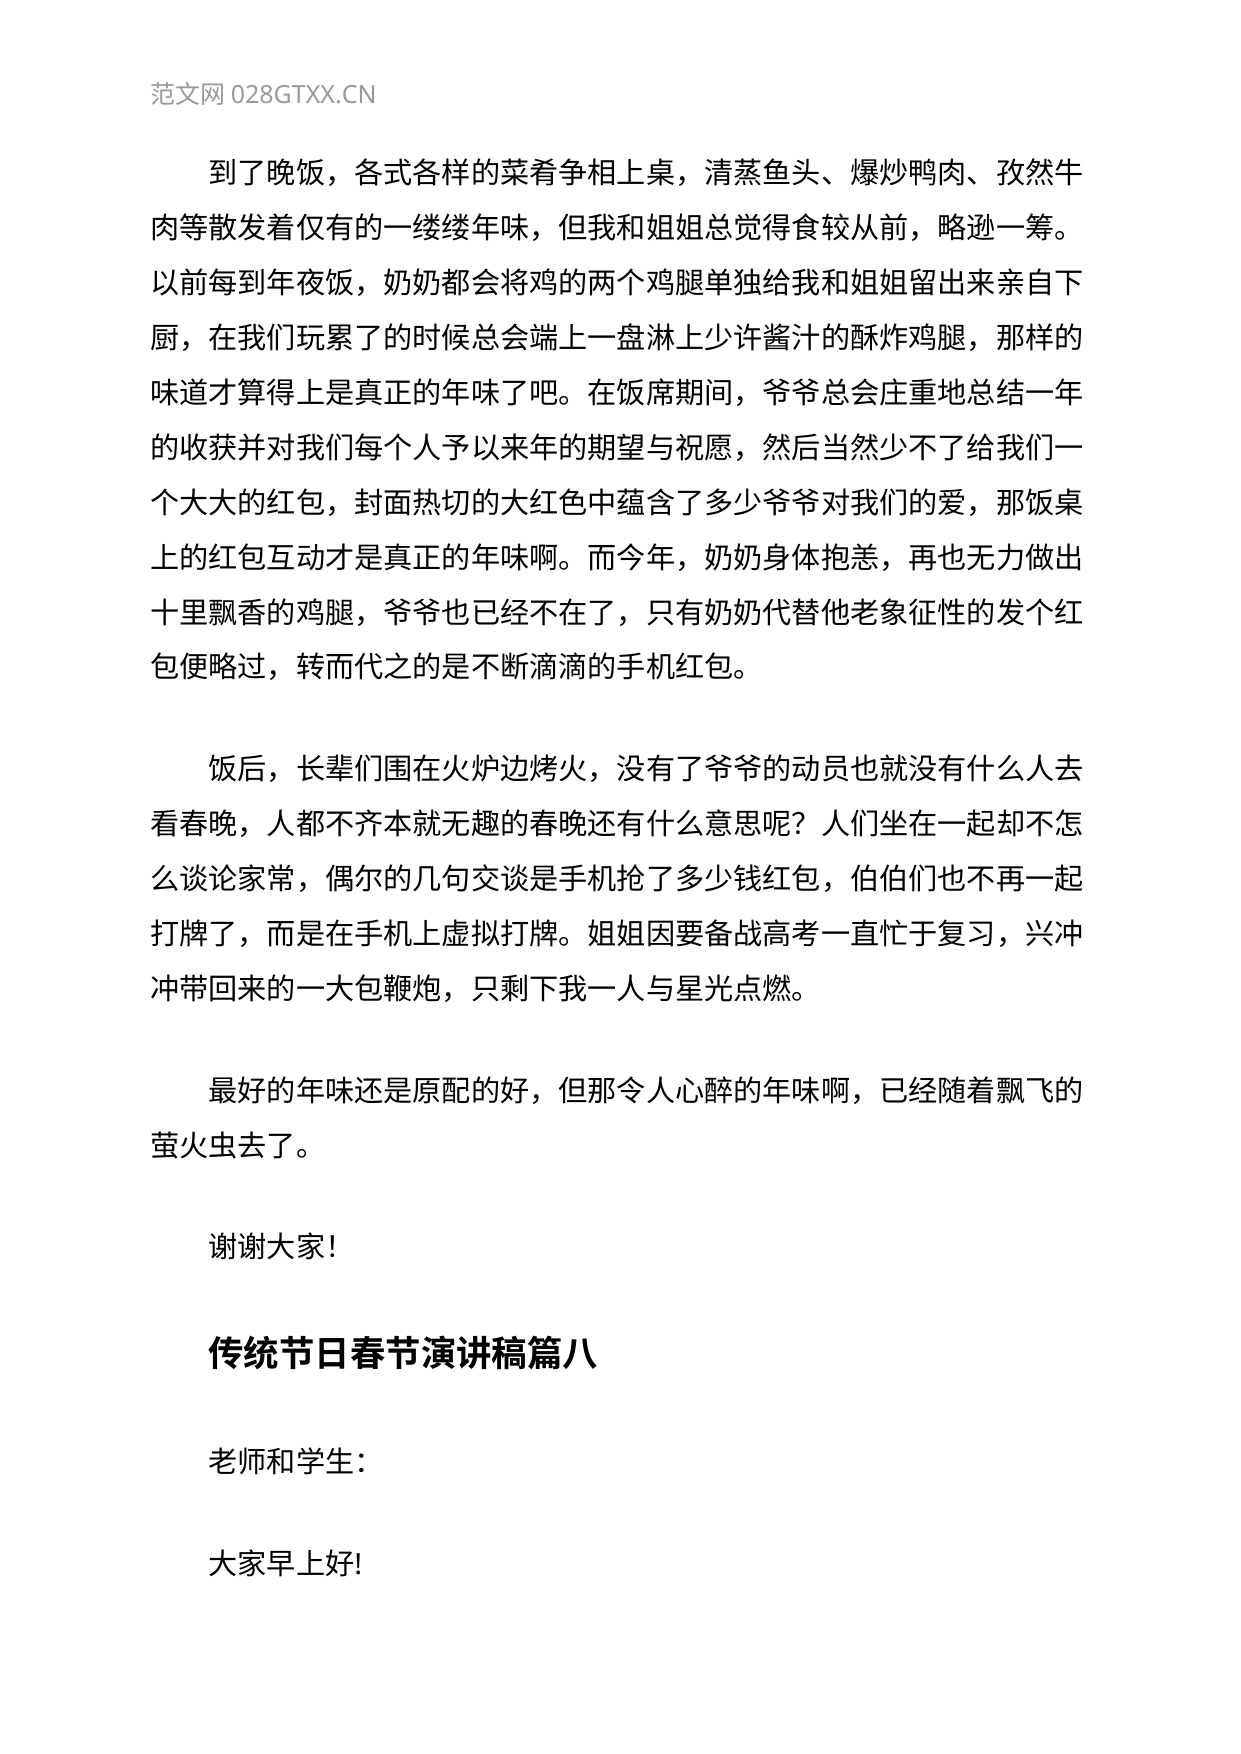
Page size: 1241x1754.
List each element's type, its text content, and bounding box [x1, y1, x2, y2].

text 传统节日春节演讲稿篇八 [150, 1326, 1090, 1377]
text 到了晚饭，各式各样的菜肴争相上桌，清蒸鱼头、爆炒鸭肉、孜然牛肉等散发着仅有的一缕缕年味，但我和姐姐总觉得食较从前，略逊一筹。以前每到年夜饭，奶奶都会将鸡的两个鸡腿单独给我和姐姐留出来亲自下厨，在我们玩累了的时候总会端上一盘淋上少许酱汁的酥炸鸡腿，那样的味道才算得上是真正的年味了吧。在饭席期间，爷爷总会庄重地总结一年的收获并对我们每个人予以来年的期望与祝愿，然后当然少不了给我们一个大大的红包，封面热切的大红色中蕴含了多少爷爷对我们的爱，那饭桌上的红包互动才是真正的年味啊。而今年，奶奶身体抱恙，再也无力做出十里飘香的鸡腿，爷爷也已经不在了，只有奶奶代替他老象征性的发个红包便略过，转而代之的是不断滴滴的手机红包。 [150, 150, 1090, 686]
text 饭后，长辈们围在火炉边烤火，没有了爷爷的动员也就没有什么人去看春晚，人都不齐本就无趣的春晚还有什么意思呢？人们坐在一起却不怎么谈论家常，偶尔的几句交谈是手机抢了多少钱红包，伯伯们也不再一起打牌了，而是在手机上虚拟打牌。姐姐因要备战高考一直忙于复习，兴冲冲带回来的一大包鞭炮，只剩下我一人与星光点燃。 [150, 746, 1090, 1008]
text 老师和学生： [150, 1439, 1090, 1481]
text 谢谢大家！ [150, 1224, 1090, 1266]
text 大家早上好! [150, 1541, 1090, 1583]
text 最好的年味还是原配的好，但那令人心醉的年味啊，已经随着飘飞的萤火虫去了。 [150, 1067, 1090, 1164]
